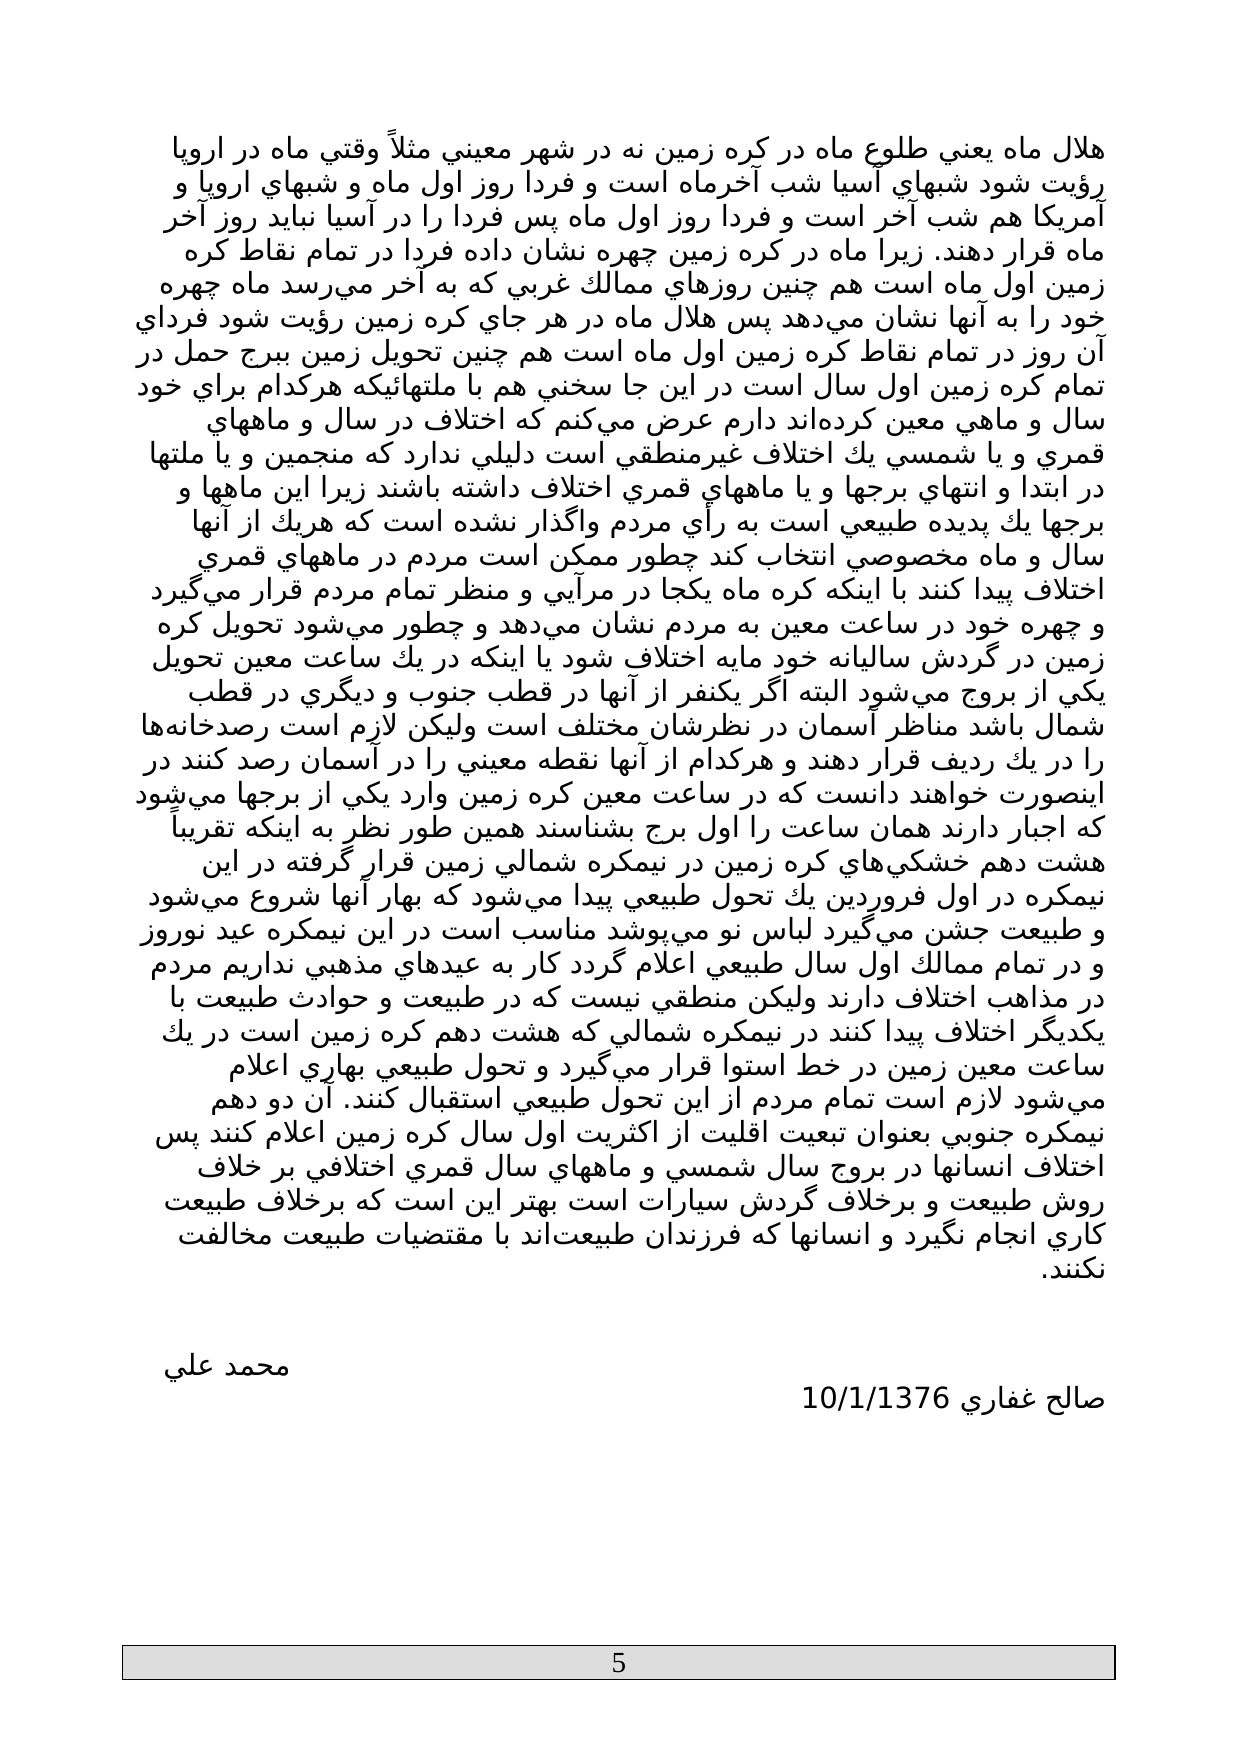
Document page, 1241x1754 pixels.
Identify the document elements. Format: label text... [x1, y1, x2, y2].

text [131, 131, 1106, 1286]
text محمد علي صالح غفاري 10/1/1376 [131, 1348, 1106, 1416]
